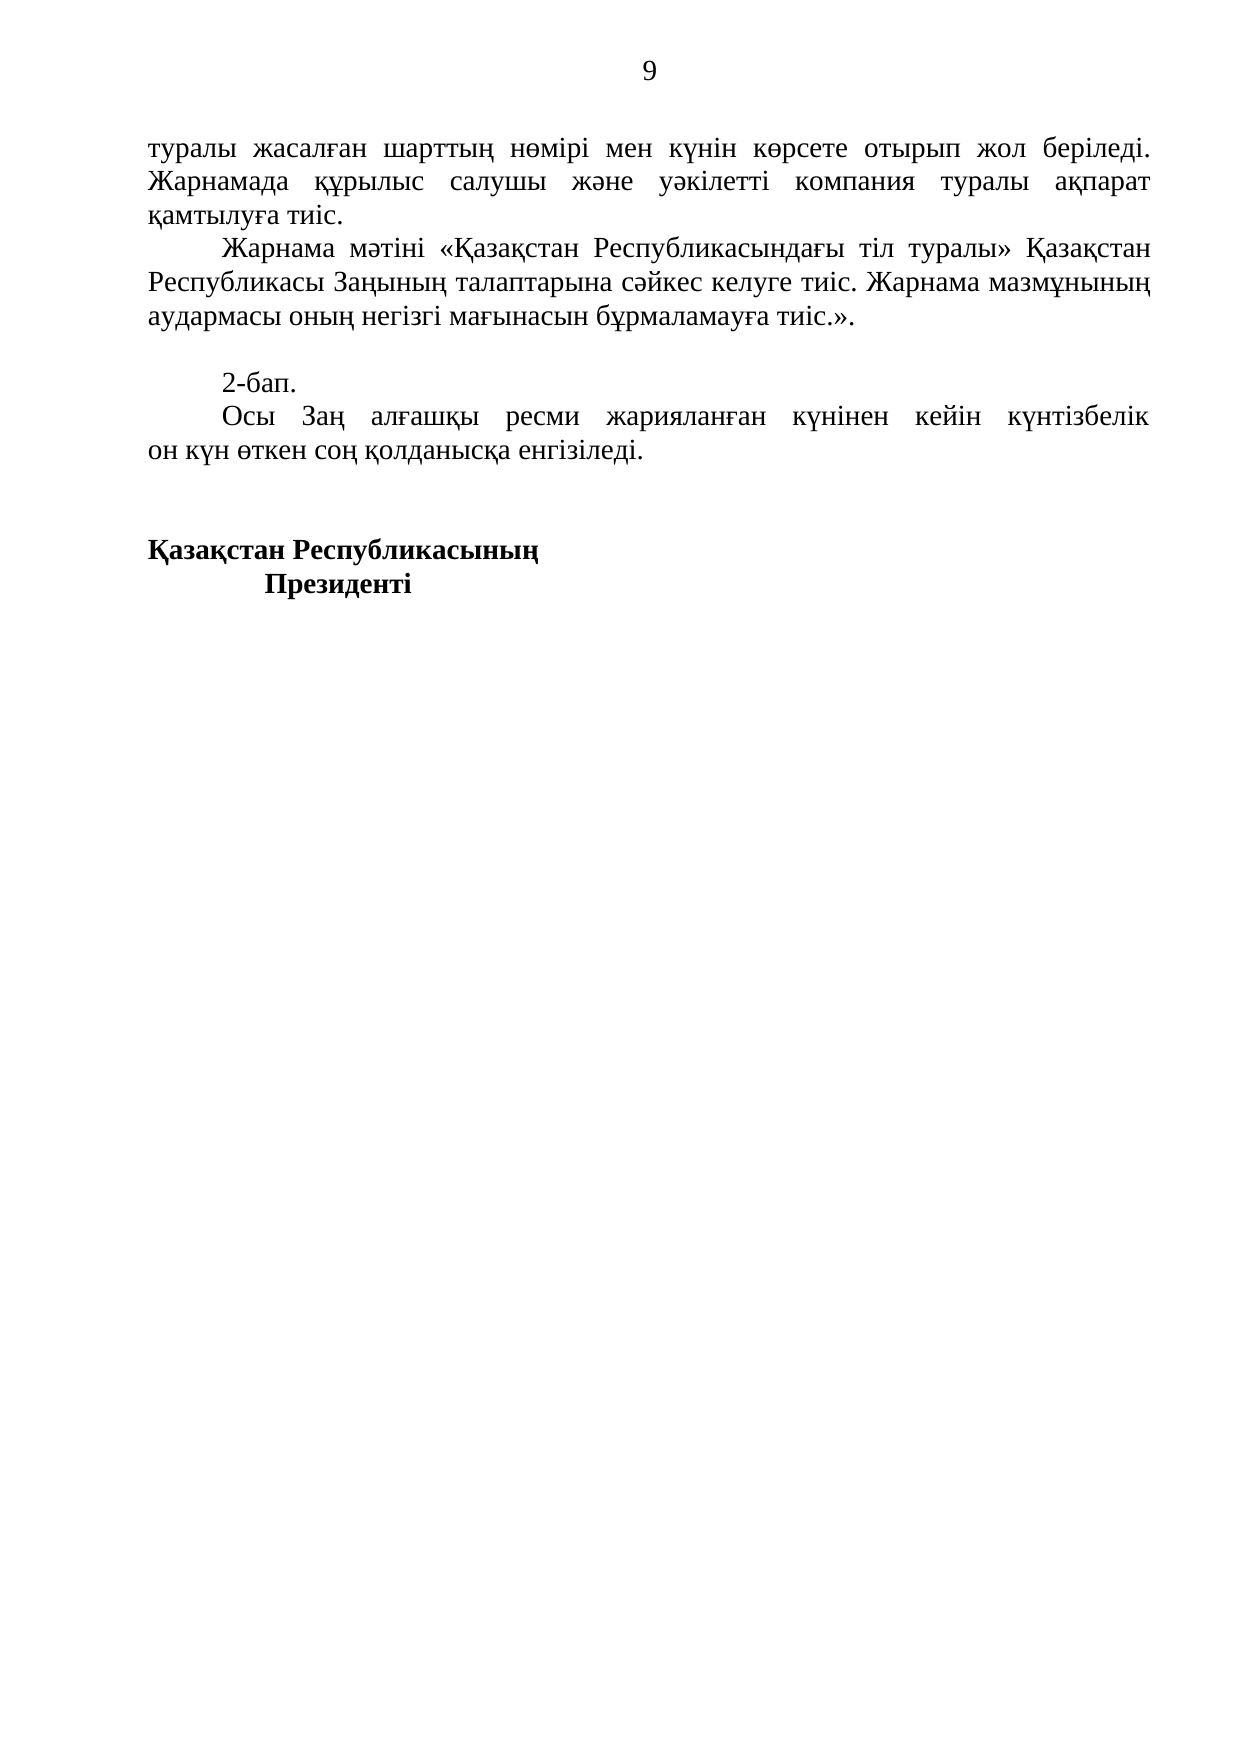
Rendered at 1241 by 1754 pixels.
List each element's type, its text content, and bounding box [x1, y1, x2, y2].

text Президенті [148, 566, 1152, 599]
text Қазақстан Республикасының [148, 532, 1152, 566]
text Жарнама мәтіні «Қазақстан Республикасындағы тіл туралы» Қазақстан Республикасы Заңының талаптарына сәйкес келуге тиіс. Жарнама мазмұнының аудармасы оның негізгі мағынасын бұрмаламауға тиіс.». [148, 231, 1152, 331]
text Осы Заң алғашқы ресми жарияланған күнінен кейін күнтізбелік он күн өткен соң қолданысқа енгізіледі. [148, 398, 1152, 465]
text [148, 130, 1152, 231]
text 2-бап. [148, 365, 1152, 398]
